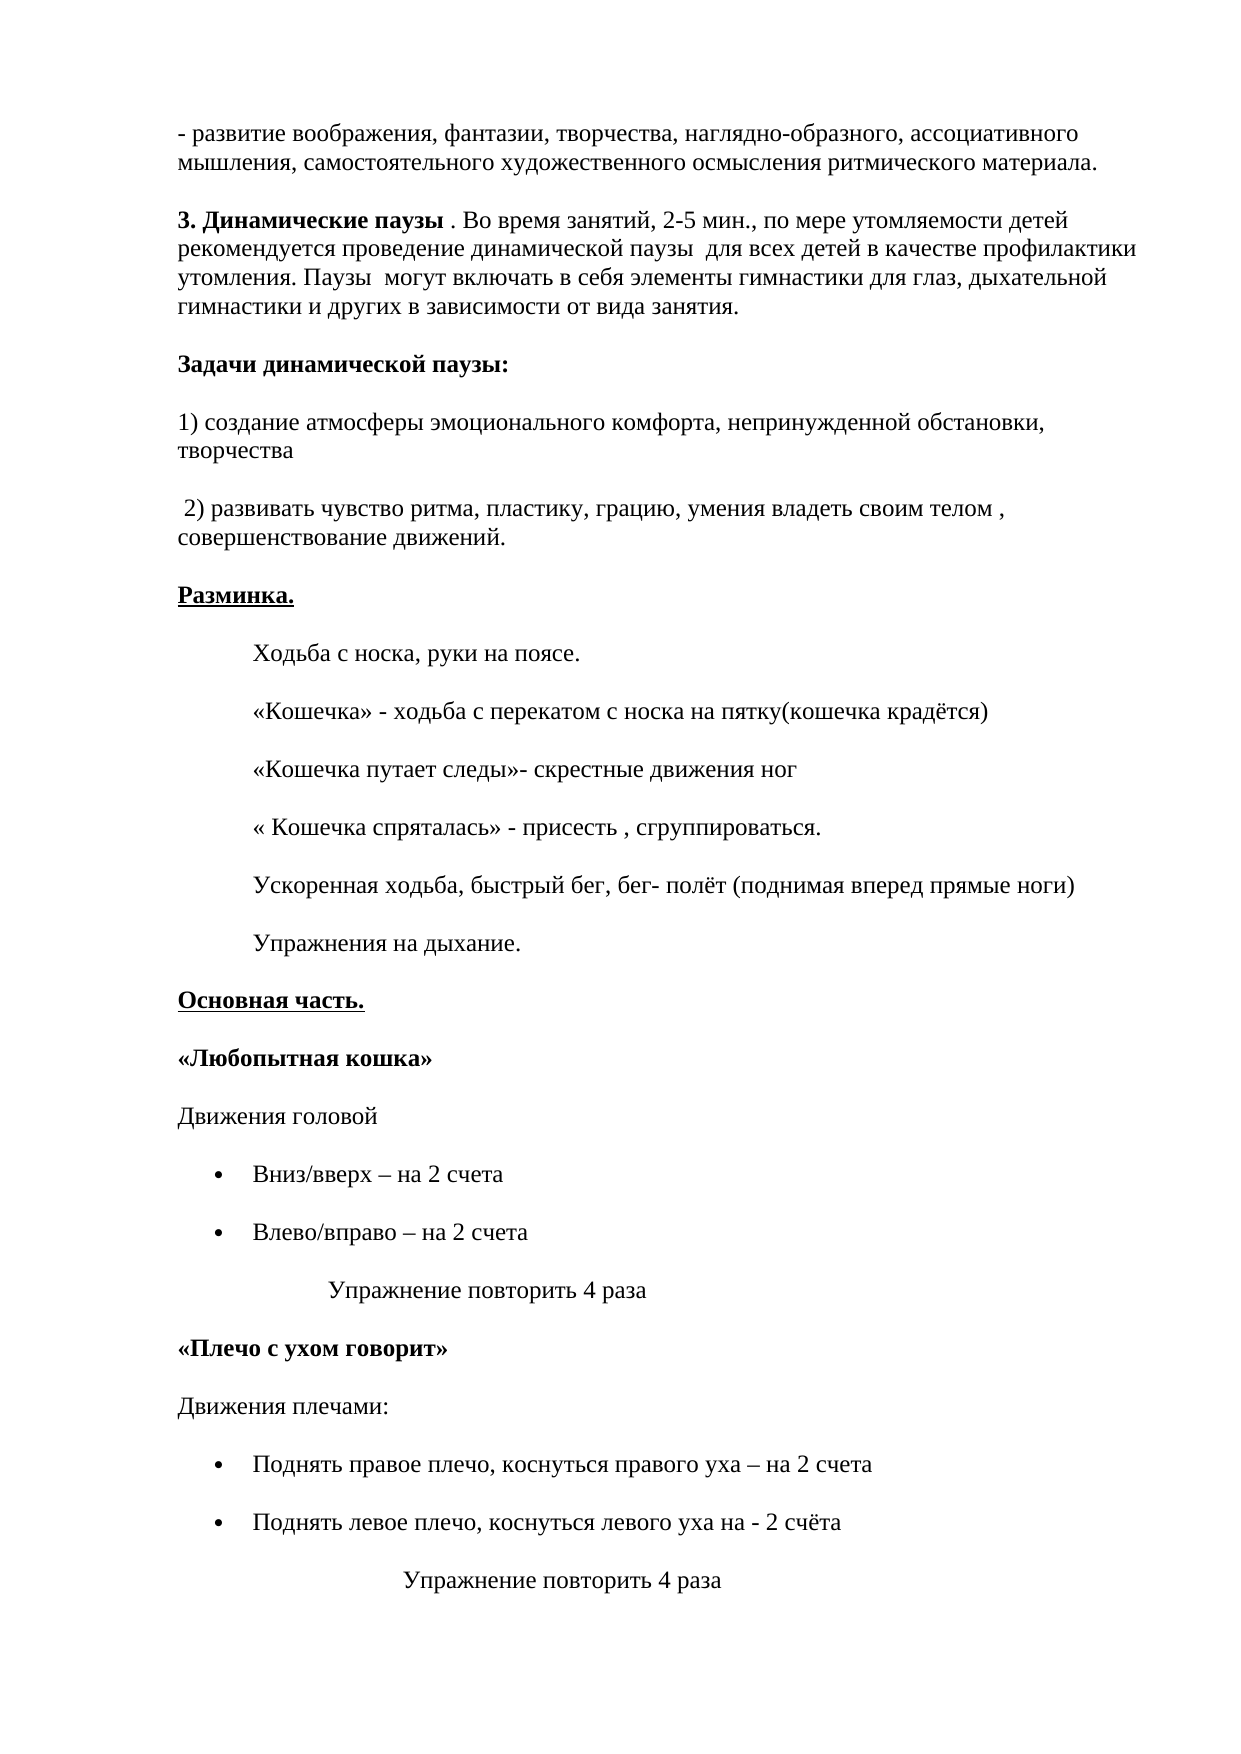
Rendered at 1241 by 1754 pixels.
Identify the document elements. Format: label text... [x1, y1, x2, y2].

text «Кошечка» - ходьба с перекатом с носка на пятку(кошечка крадётся) [252, 696, 1152, 725]
text «Любопытная кошка» [177, 1043, 1152, 1072]
text Основная часть. [177, 986, 1152, 1014]
text Задачи динамической паузы: [177, 349, 1152, 378]
text Ускоренная ходьба, быстрый бег, бег- полёт (поднимая вперед прямые ноги) [252, 870, 1152, 898]
text 1) создание атмосферы эмоционального комфорта, непринужденной обстановки, творчества [177, 407, 1152, 464]
text «Плечо с ухом говорит» [177, 1333, 1152, 1362]
text Упражнение повторить 4 раза [327, 1275, 1152, 1304]
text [177, 118, 1152, 176]
text « Кошечка спряталась» - присесть , сгруппироваться. [252, 812, 1152, 841]
text Движения плечами: [177, 1391, 1152, 1420]
text Разминка. [177, 580, 1152, 609]
text Упражнения на дыхание. [252, 928, 1152, 956]
text «Кошечка путает следы»- скрестные движения ног [252, 754, 1152, 783]
list Вниз/вверх – на 2 счета [215, 1159, 1152, 1188]
text Движения головой [177, 1101, 1152, 1130]
text Упражнение повторить 4 раза [402, 1565, 1152, 1593]
text 2) развивать чувство ритма, пластику, грацию, умения владеть своим телом , совершенствование движений. [177, 493, 1152, 551]
list Поднять левое плечо, коснуться левого уха на - 2 счёта [215, 1507, 1152, 1536]
list Влево/вправо – на 2 счета [215, 1217, 1152, 1246]
text Ходьба с носка, руки на поясе. [252, 638, 1152, 667]
text 3. Динамические паузы . Во время занятий, 2-5 мин., по мере утомляемости детей рекомендуется проведение динамической паузы для всех детей в качестве профилактики утомления. Паузы могут включать в себя элементы гимнастики для глаз, дыхательной гимнастики и других в зависимости от вида занятия. [177, 205, 1152, 320]
list Поднять правое плечо, коснуться правого уха – на 2 счета [215, 1449, 1152, 1478]
